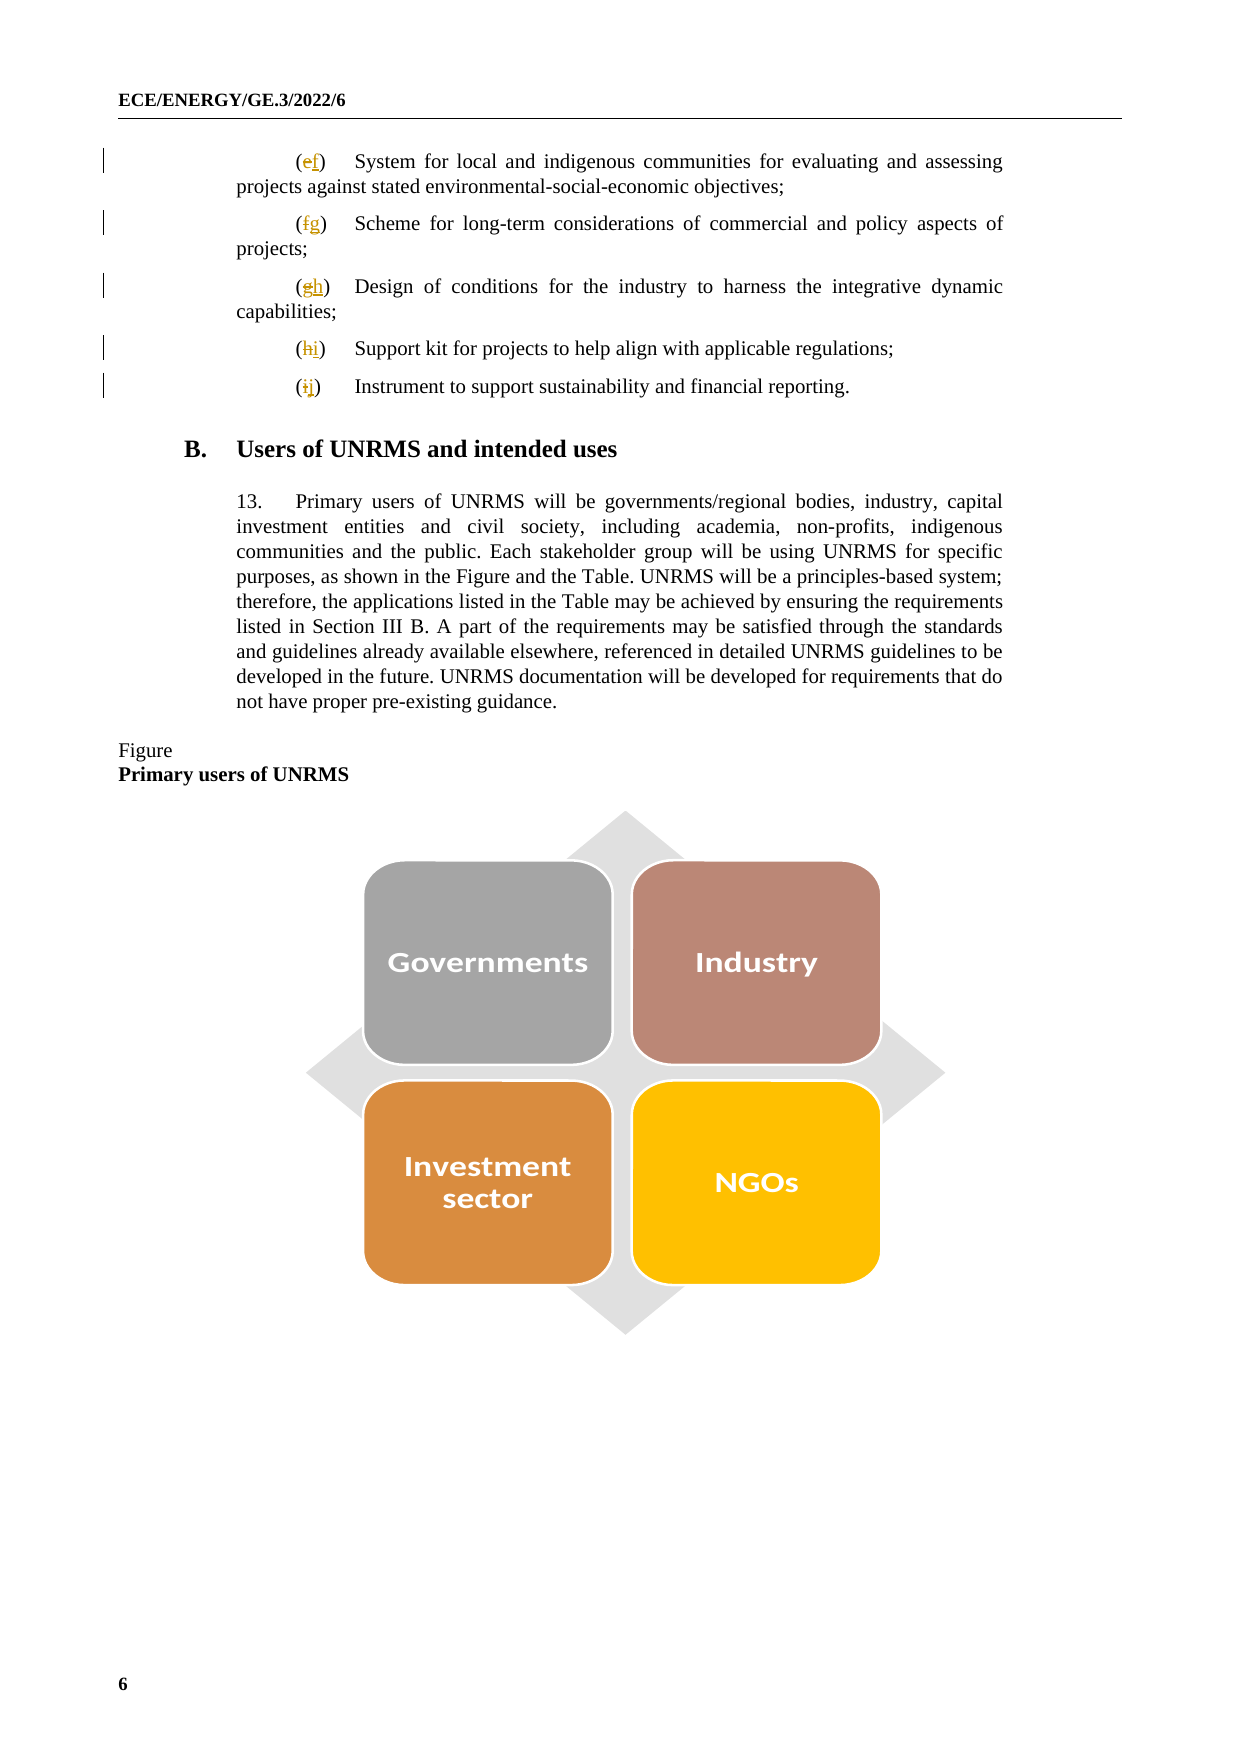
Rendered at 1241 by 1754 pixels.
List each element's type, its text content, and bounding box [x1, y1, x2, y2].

subtitle Figure Primary users of UNRMS [118, 738, 1122, 786]
text B. Users of UNRMS and intended uses [118, 435, 1004, 463]
text () Scheme for long-term considerations of commercial and policy aspects of projects; [236, 210, 1004, 260]
text () System for local and indigenous communities for evaluating and assessing projects against stated environmental-social-economic objectives; [236, 148, 1004, 198]
text () Design of conditions for the industry to harness the integrative dynamic capabilities; [236, 273, 1004, 323]
text () Instrument to support sustainability and financial reporting. [236, 373, 1004, 398]
text 13. Primary users of UNRMS will be governments/regional bodies, industry, capital investment entities and civil society, including academia, non-profits, indigenous communities and the public. Each stakeholder group will be using UNRMS for specific purposes, as shown in the Figure and the Table. UNRMS will be a principles-based system; therefore, the applications listed in the Table may be achieved by ensuring the requirements listed in Section III B. A part of the requirements may be satisfied through the standards and guidelines already available elsewhere, referenced in detailed UNRMS guidelines to be developed in the future. UNRMS documentation will be developed for requirements that do not have proper pre-existing guidance. [236, 488, 1004, 713]
text () Support kit for projects to help align with applicable regulations; [236, 335, 1004, 360]
